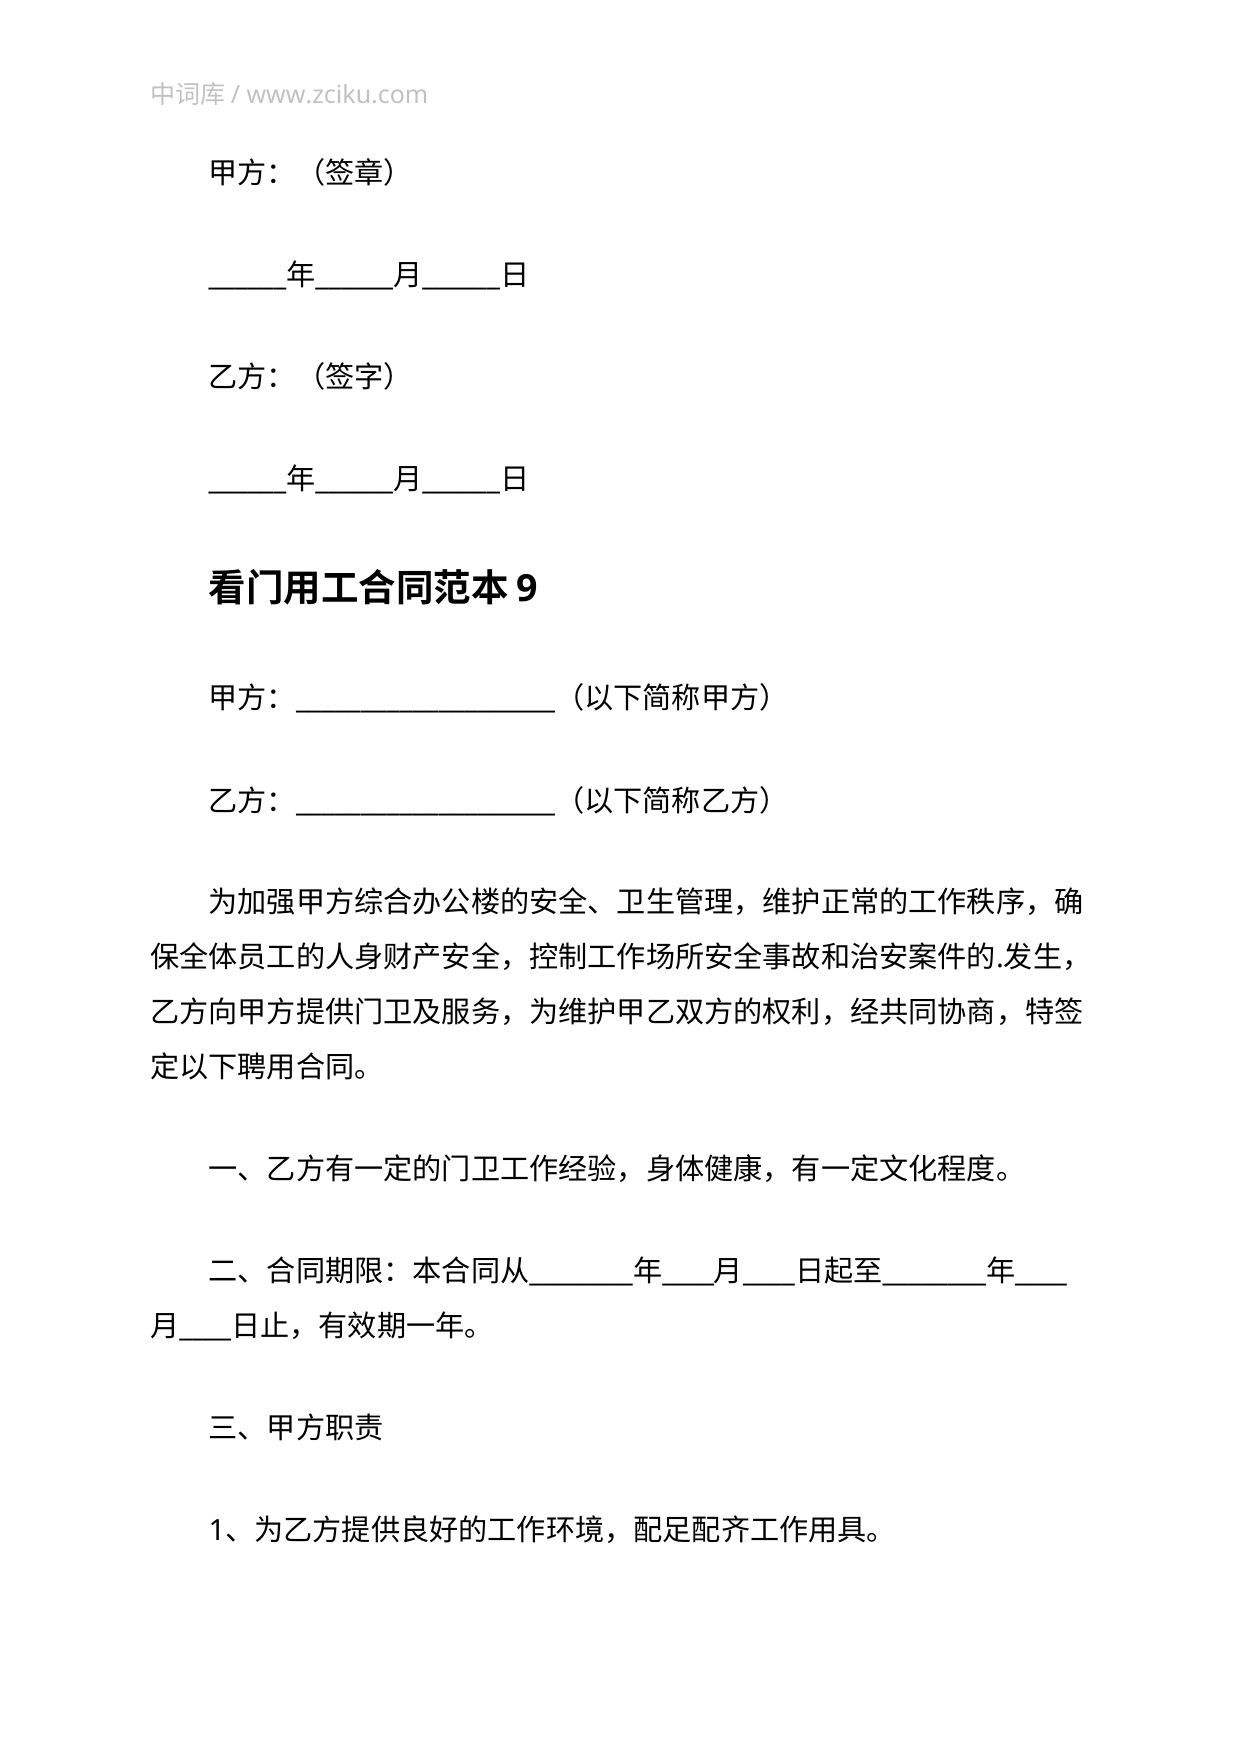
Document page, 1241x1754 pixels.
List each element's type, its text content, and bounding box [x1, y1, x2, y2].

text 甲方：（签章） [150, 150, 1090, 192]
text 甲方：____________________（以下简称甲方） [150, 675, 1090, 717]
text 看门用工合同范本9 [150, 557, 1090, 612]
text 二、合同期限：本合同从________年____月____日起至________年____月____日止，有效期一年。 [150, 1247, 1090, 1345]
text 1、为乙方提供良好的工作环境，配足配齐工作用具。 [150, 1506, 1090, 1548]
text 为加强甲方综合办公楼的安全、卫生管理，维护正常的工作秩序，确保全体员工的人身财产安全，控制工作场所安全事故和治安案件的.发生，乙方向甲方提供门卫及服务，为维护甲乙双方的权利，经共同协商，特签定以下聘用合同。 [150, 879, 1090, 1086]
text 乙方：（签字） [150, 354, 1090, 396]
text 三、甲方职责 [150, 1404, 1090, 1447]
text ______年______月______日 [150, 252, 1090, 294]
text 乙方：____________________（以下简称乙方） [150, 777, 1090, 819]
text 一、乙方有一定的门卫工作经验，身体健康，有一定文化程度。 [150, 1146, 1090, 1188]
text ______年______月______日 [150, 456, 1090, 498]
